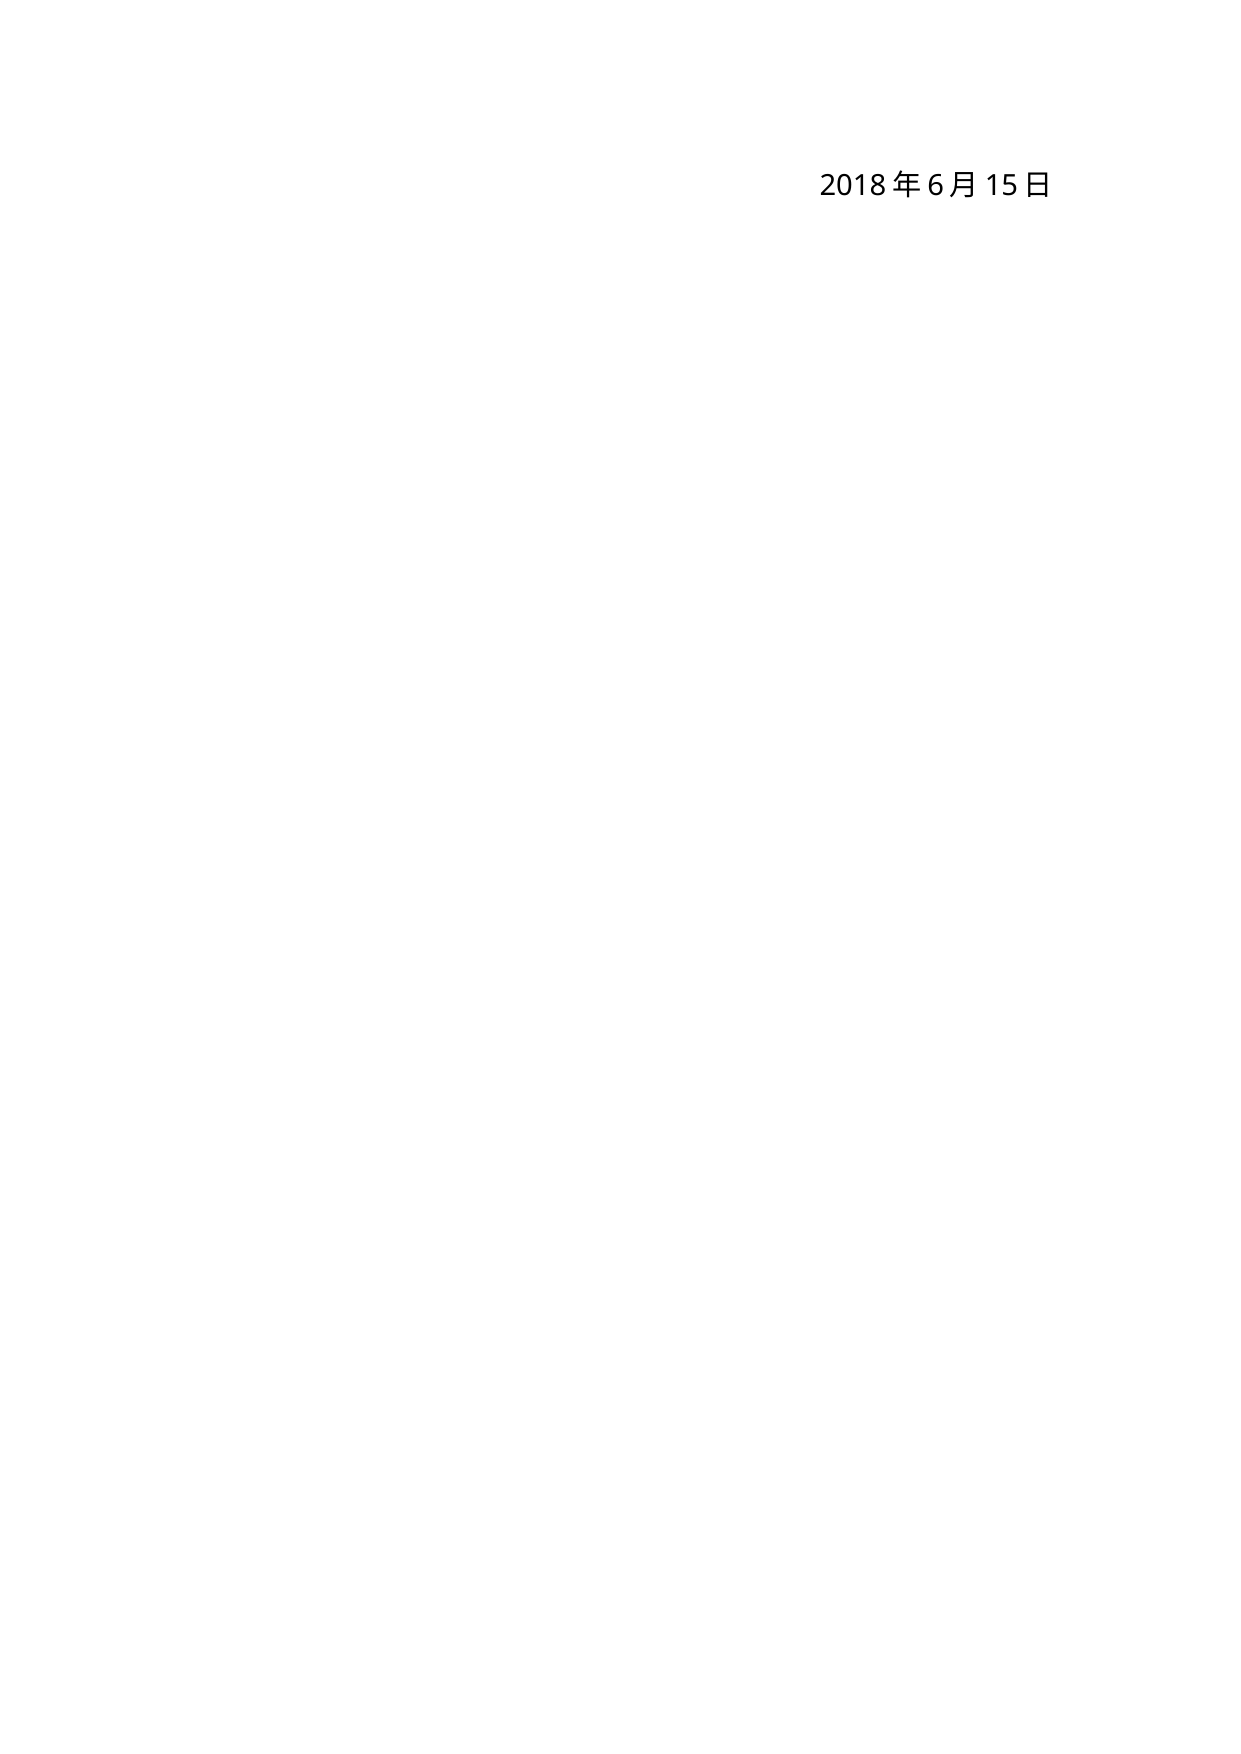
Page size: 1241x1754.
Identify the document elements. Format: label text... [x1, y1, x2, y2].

text 2018年6月15日 [187, 162, 1053, 204]
